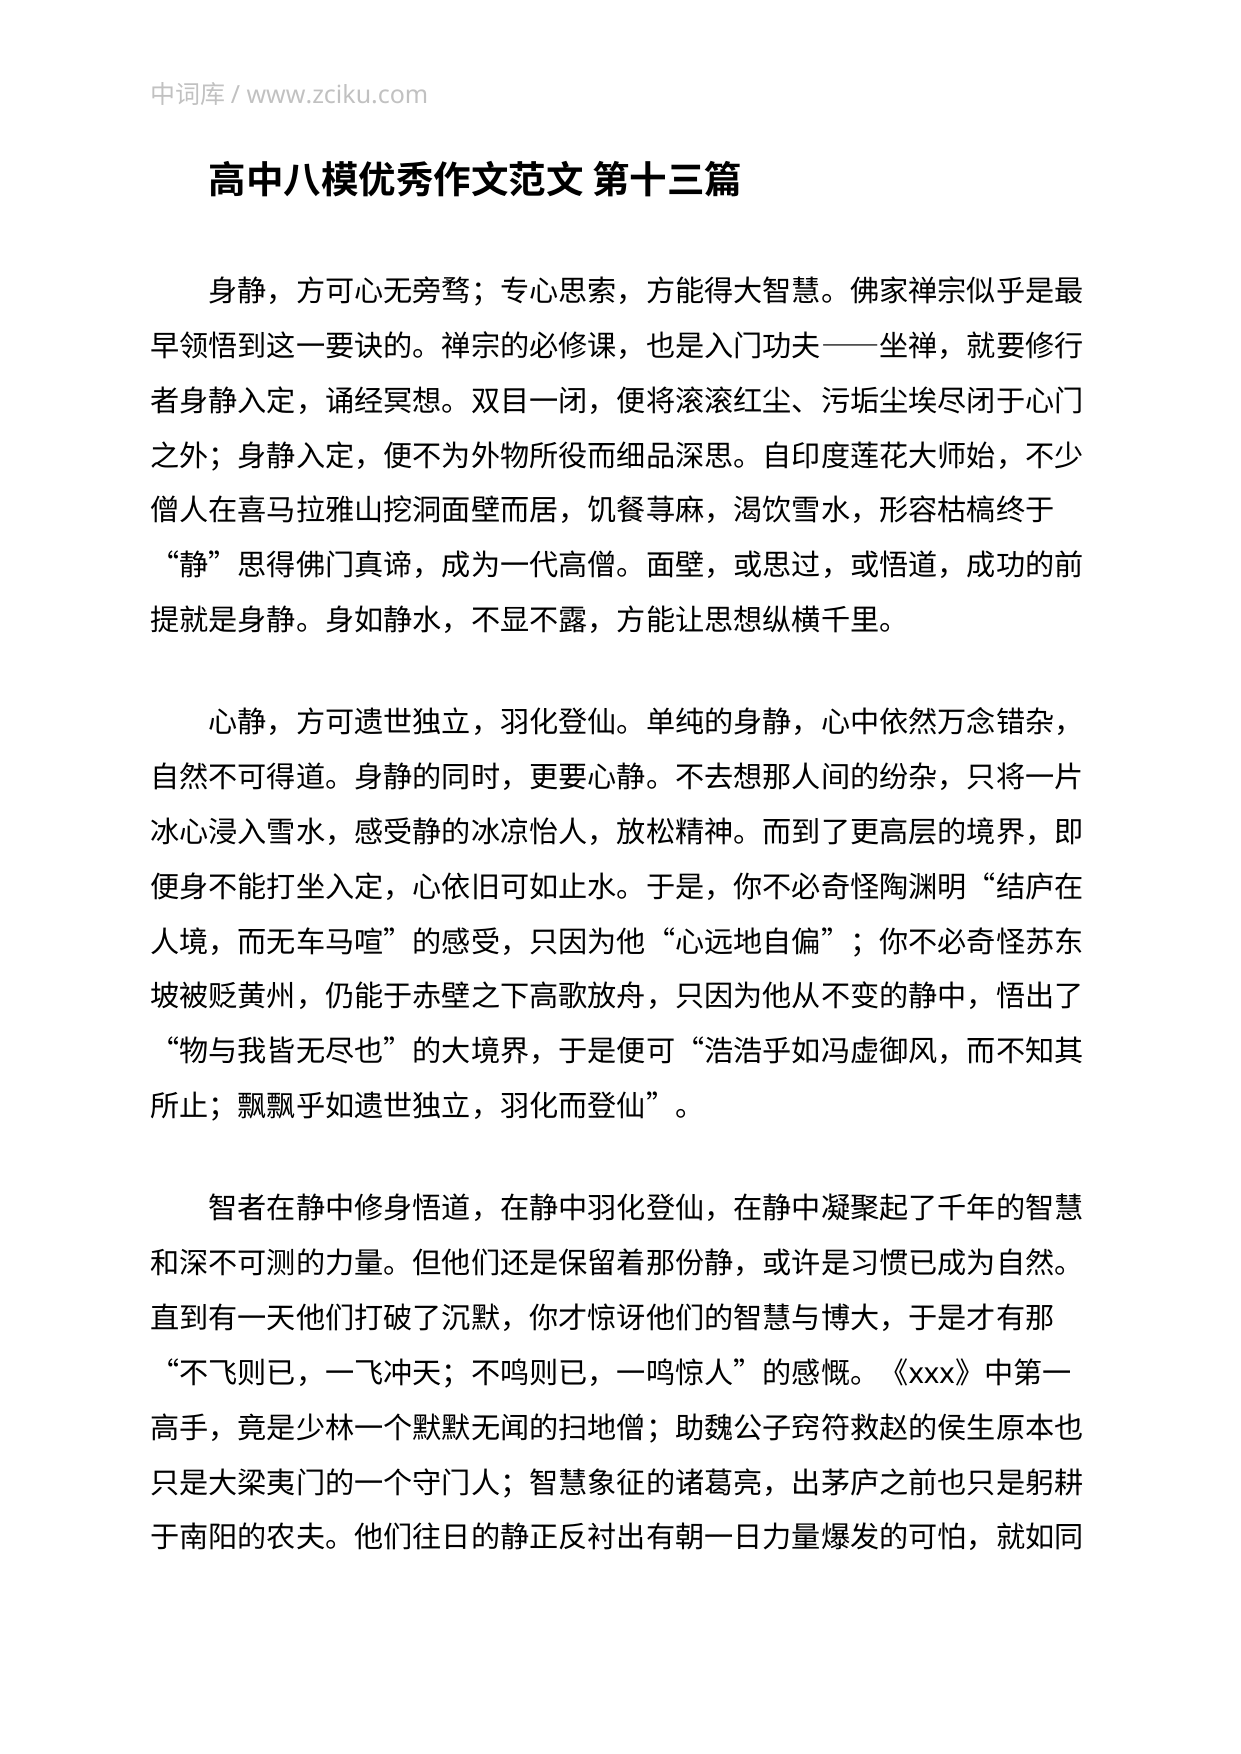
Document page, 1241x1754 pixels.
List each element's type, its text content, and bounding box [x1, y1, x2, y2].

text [150, 1184, 1090, 1556]
text 身静，方可心无旁骛；专心思索，方能得大智慧。佛家禅宗似乎是最早领悟到这一要诀的。禅宗的必修课，也是入门功夫——坐禅，就要修行者身静入定，诵经冥想。双目一闭，便将滚滚红尘、污垢尘埃尽闭于心门之外；身静入定，便不为外物所役而细品深思。自印度莲花大师始，不少僧人在喜马拉雅山挖洞面壁而居，饥餐荨麻，渴饮雪水，形容枯槁终于“静”思得佛门真谛，成为一代高僧。面壁，或思过，或悟道，成功的前提就是身静。身如静水，不显不露，方能让思想纵横千里。 [150, 267, 1090, 639]
text 高中八模优秀作文范文 第十三篇 [150, 150, 1090, 204]
text 心静，方可遗世独立，羽化登仙。单纯的身静，心中依然万念错杂，自然不可得道。身静的同时，更要心静。不去想那人间的纷杂，只将一片冰心浸入雪水，感受静的冰凉怡人，放松精神。而到了更高层的境界，即便身不能打坐入定，心依旧可如止水。于是，你不必奇怪陶渊明“结庐在人境，而无车马喧”的感受，只因为他“心远地自偏”；你不必奇怪苏东坡被贬黄州，仍能于赤壁之下高歌放舟，只因为他从不变的静中，悟出了“物与我皆无尽也”的大境界，于是便可“浩浩乎如冯虚御风，而不知其所止；飘飘乎如遗世独立，羽化而登仙”。 [150, 698, 1090, 1125]
